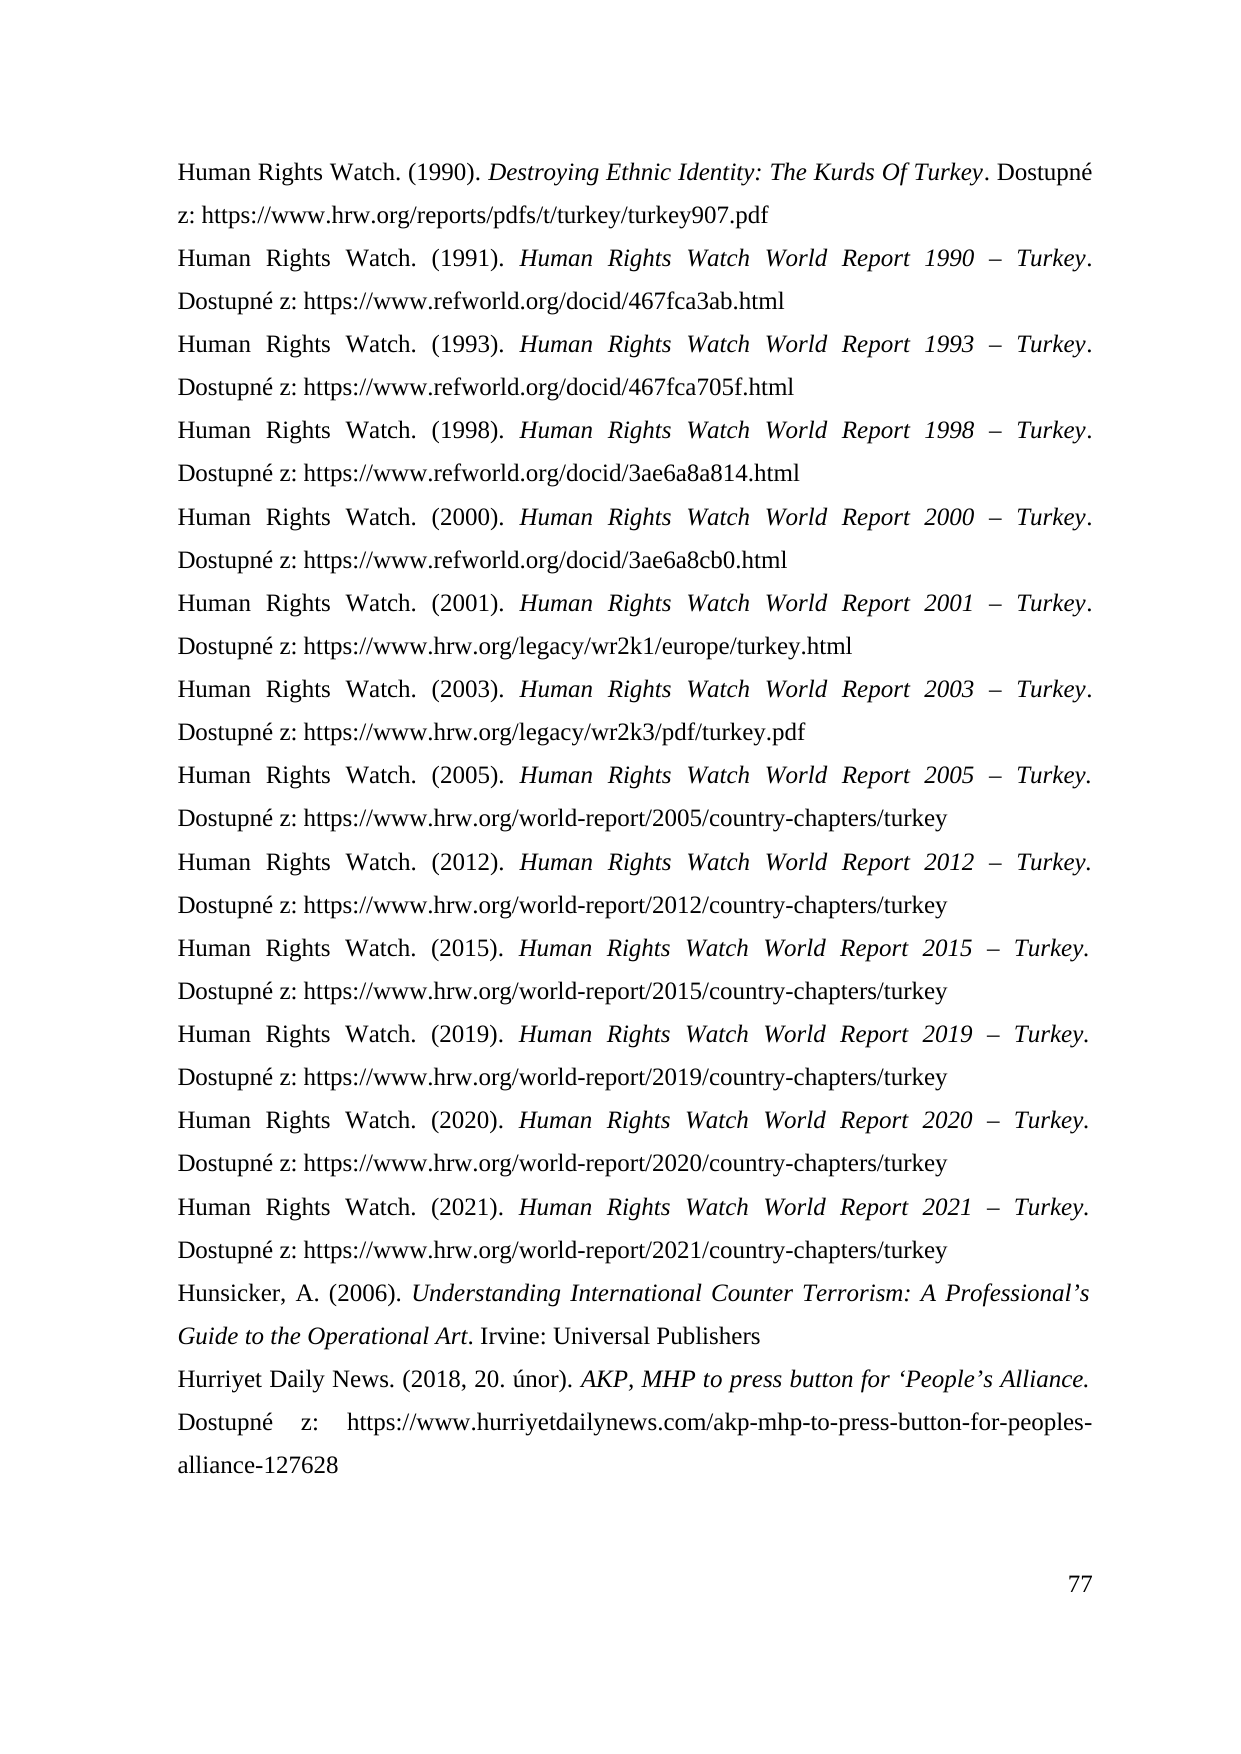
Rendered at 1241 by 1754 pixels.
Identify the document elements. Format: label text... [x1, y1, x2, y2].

text Human Rights Watch. (2021). Human Rights Watch World Report 2021 – Turkey. Dostupné z: https://www.hrw.org/world-report/2021/country-chapters/turkey [177, 1192, 1092, 1263]
text Hurriyet Daily News. (2018, 20. únor). AKP, MHP to press button for ‘People’s Alliance. Dostupné z: https://www.hurriyetdailynews.com/akp-mhp-to-press-button-for-peoples-alliance-127628 [177, 1364, 1092, 1479]
text Human Rights Watch. (2012). Human Rights Watch World Report 2012 – Turkey. Dostupné z: https://www.hrw.org/world-report/2012/country-chapters/turkey [177, 847, 1092, 918]
text Human Rights Watch. (2005). Human Rights Watch World Report 2005 – Turkey. Dostupné z: https://www.hrw.org/world-report/2005/country-chapters/turkey [177, 760, 1092, 832]
text Human Rights Watch. (2003). Human Rights Watch World Report 2003 – Turkey. Dostupné z: https://www.hrw.org/legacy/wr2k3/pdf/turkey.pdf [177, 674, 1092, 746]
text Human Rights Watch. (2000). Human Rights Watch World Report 2000 – Turkey. Dostupné z: https://www.refworld.org/docid/3ae6a8cb0.html [177, 502, 1092, 573]
text Human Rights Watch. (1991). Human Rights Watch World Report 1990 – Turkey. Dostupné z: https://www.refworld.org/docid/467fca3ab.html [177, 243, 1092, 315]
text Human Rights Watch. (2020). Human Rights Watch World Report 2020 – Turkey. Dostupné z: https://www.hrw.org/world-report/2020/country-chapters/turkey [177, 1105, 1092, 1177]
text Human Rights Watch. (1990). Destroying Ethnic Identity: The Kurds Of Turkey. Dostupné z: https://www.hrw.org/reports/pdfs/t/turkey/turkey907.pdf [177, 157, 1092, 228]
text Human Rights Watch. (2015). Human Rights Watch World Report 2015 – Turkey. Dostupné z: https://www.hrw.org/world-report/2015/country-chapters/turkey [177, 933, 1092, 1005]
text Human Rights Watch. (2001). Human Rights Watch World Report 2001 – Turkey. Dostupné z: https://www.hrw.org/legacy/wr2k1/europe/turkey.html [177, 588, 1092, 660]
text Hunsicker, A. (2006). Understanding International Counter Terrorism: A Professional’s Guide to the Operational Art. Irvine: Universal Publishers [177, 1278, 1092, 1350]
text Human Rights Watch. (2019). Human Rights Watch World Report 2019 – Turkey. Dostupné z: https://www.hrw.org/world-report/2019/country-chapters/turkey [177, 1019, 1092, 1091]
text Human Rights Watch. (1998). Human Rights Watch World Report 1998 – Turkey. Dostupné z: https://www.refworld.org/docid/3ae6a8a814.html [177, 415, 1092, 487]
text Human Rights Watch. (1993). Human Rights Watch World Report 1993 – Turkey. Dostupné z: https://www.refworld.org/docid/467fca705f.html [177, 329, 1092, 401]
